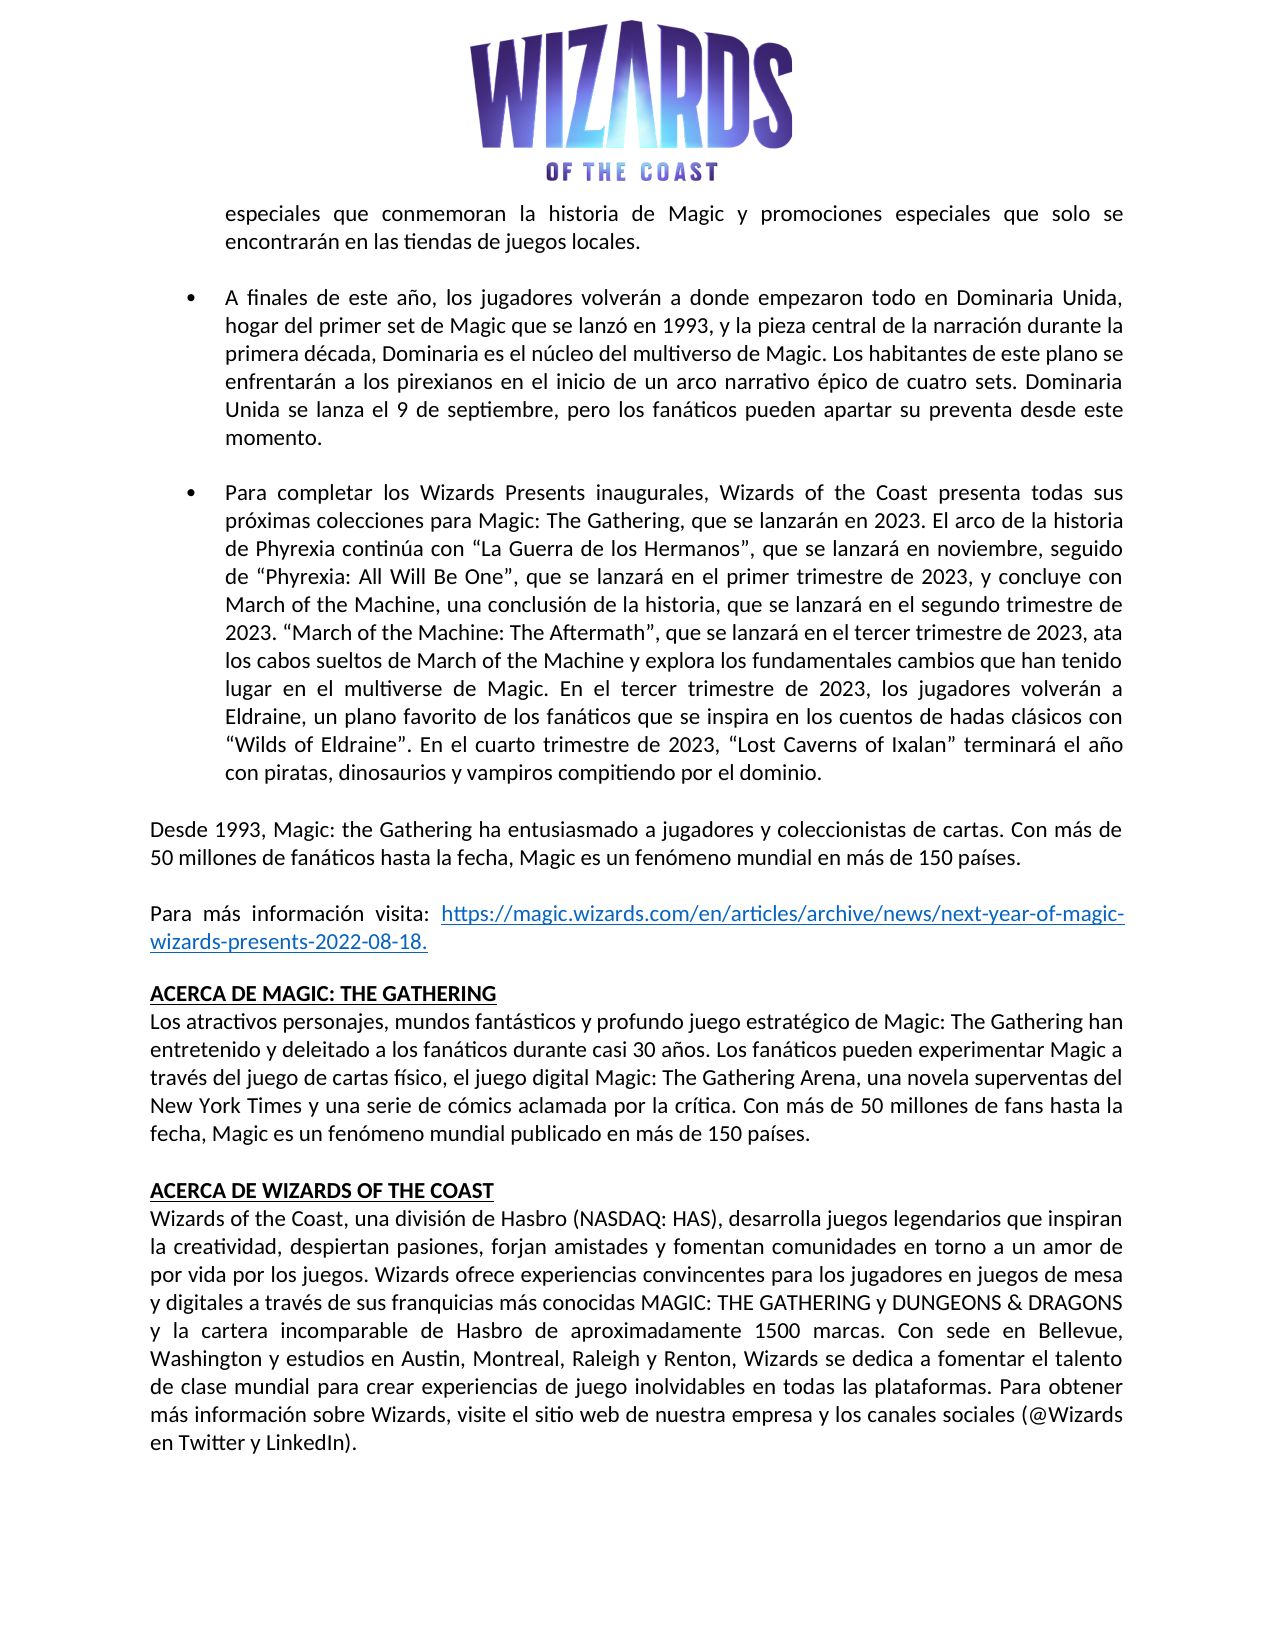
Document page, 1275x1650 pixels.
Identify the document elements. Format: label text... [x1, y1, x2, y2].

text ACERCA DE WIZARDS OF THE COAST [150, 1176, 1125, 1204]
text Los atractivos personajes, mundos fantásticos y profundo juego estratégico de Magic: The Gathering han entretenido y deleitado a los fanáticos durante casi 30 años. Los fanáticos pueden experimentar Magic a través del juego de cartas físico, el juego digital Magic: The Gathering Arena, una novela superventas del New York Times y una serie de cómics aclamada por la crítica. Con más de 50 millones de fans hasta la fecha, Magic es un fenómeno mundial publicado en más de 150 países. [150, 1007, 1125, 1148]
text Desde 1993, Magic: the Gathering ha entusiasmado a jugadores y coleccionistas de cartas. Con más de 50 millones de fanáticos hasta la fecha, Magic es un fenómeno mundial en más de 150 países. [150, 815, 1125, 871]
list Para completar los Wizards Presents inaugurales, Wizards of the Coast presenta todas sus próximas colecciones para Magic: The Gathering, que se lanzarán en 2023. El arco de la historia de Phyrexia continúa con “La Guerra de los Hermanos”, que se lanzará en noviembre, seguido de “Phyrexia: All Will Be One”, que se lanzará en el primer trimestre de 2023, y concluye con March of the Machine, una conclusión de la historia, que se lanzará en el segundo trimestre de 2023. “March of the Machine: The Aftermath”, que se lanzará en el tercer trimestre de 2023, ata los cabos sueltos de March of the Machine y explora los fundamentales cambios que han tenido lugar en el multiverse de Magic. En el tercer trimestre de 2023, los jugadores volverán a Eldraine, un plano favorito de los fanáticos que se inspira en los cuentos de hadas clásicos con “Wilds of Eldraine”. En el cuarto trimestre de 2023, “Lost Caverns of Ixalan” terminará el año con piratas, dinosaurios y vampiros compitiendo por el dominio. [187, 478, 1125, 786]
picture [468, 18, 793, 150]
text ACERCA DE MAGIC: THE GATHERING [150, 979, 1125, 1007]
text Para más información visita: https://magic.wizards.com/en/articles/archive/news/next-year-of-magic-wizards-presents-2022-08-18. [150, 899, 1125, 956]
list A finales de este año, los jugadores volverán a donde empezaron todo en Dominaria Unida, hogar del primer set de Magic que se lanzó en 1993, y la pieza central de la narración durante la primera década, Dominaria es el núcleo del multiverso de Magic. Los habitantes de este plano se enfrentarán a los pirexianos en el inicio de un arco narrativo épico de cuatro sets. Dominaria Unida se lanza el 9 de septiembre, pero los fanáticos pueden apartar su preventa desde este momento. [187, 283, 1125, 478]
text Wizards of the Coast, una división de Hasbro (NASDAQ: HAS), desarrolla juegos legendarios que inspiran la creatividad, despiertan pasiones, forjan amistades y fomentan comunidades en torno a un amor de por vida por los juegos. Wizards ofrece experiencias convincentes para los jugadores en juegos de mesa y digitales a través de sus franquicias más conocidas MAGIC: THE GATHERING y DUNGEONS & DRAGONS y la cartera incomparable de Hasbro de aproximadamente 1500 marcas. Con sede en Bellevue, Washington y estudios en Austin, Montreal, Raleigh y Renton, Wizards se dedica a fomentar el talento de clase mundial para crear experiencias de juego inolvidables en todas las plataformas. Para obtener más información sobre Wizards, visite el sitio web de nuestra empresa y los canales sociales (@Wizards en Twitter y LinkedIn). [150, 1204, 1125, 1457]
